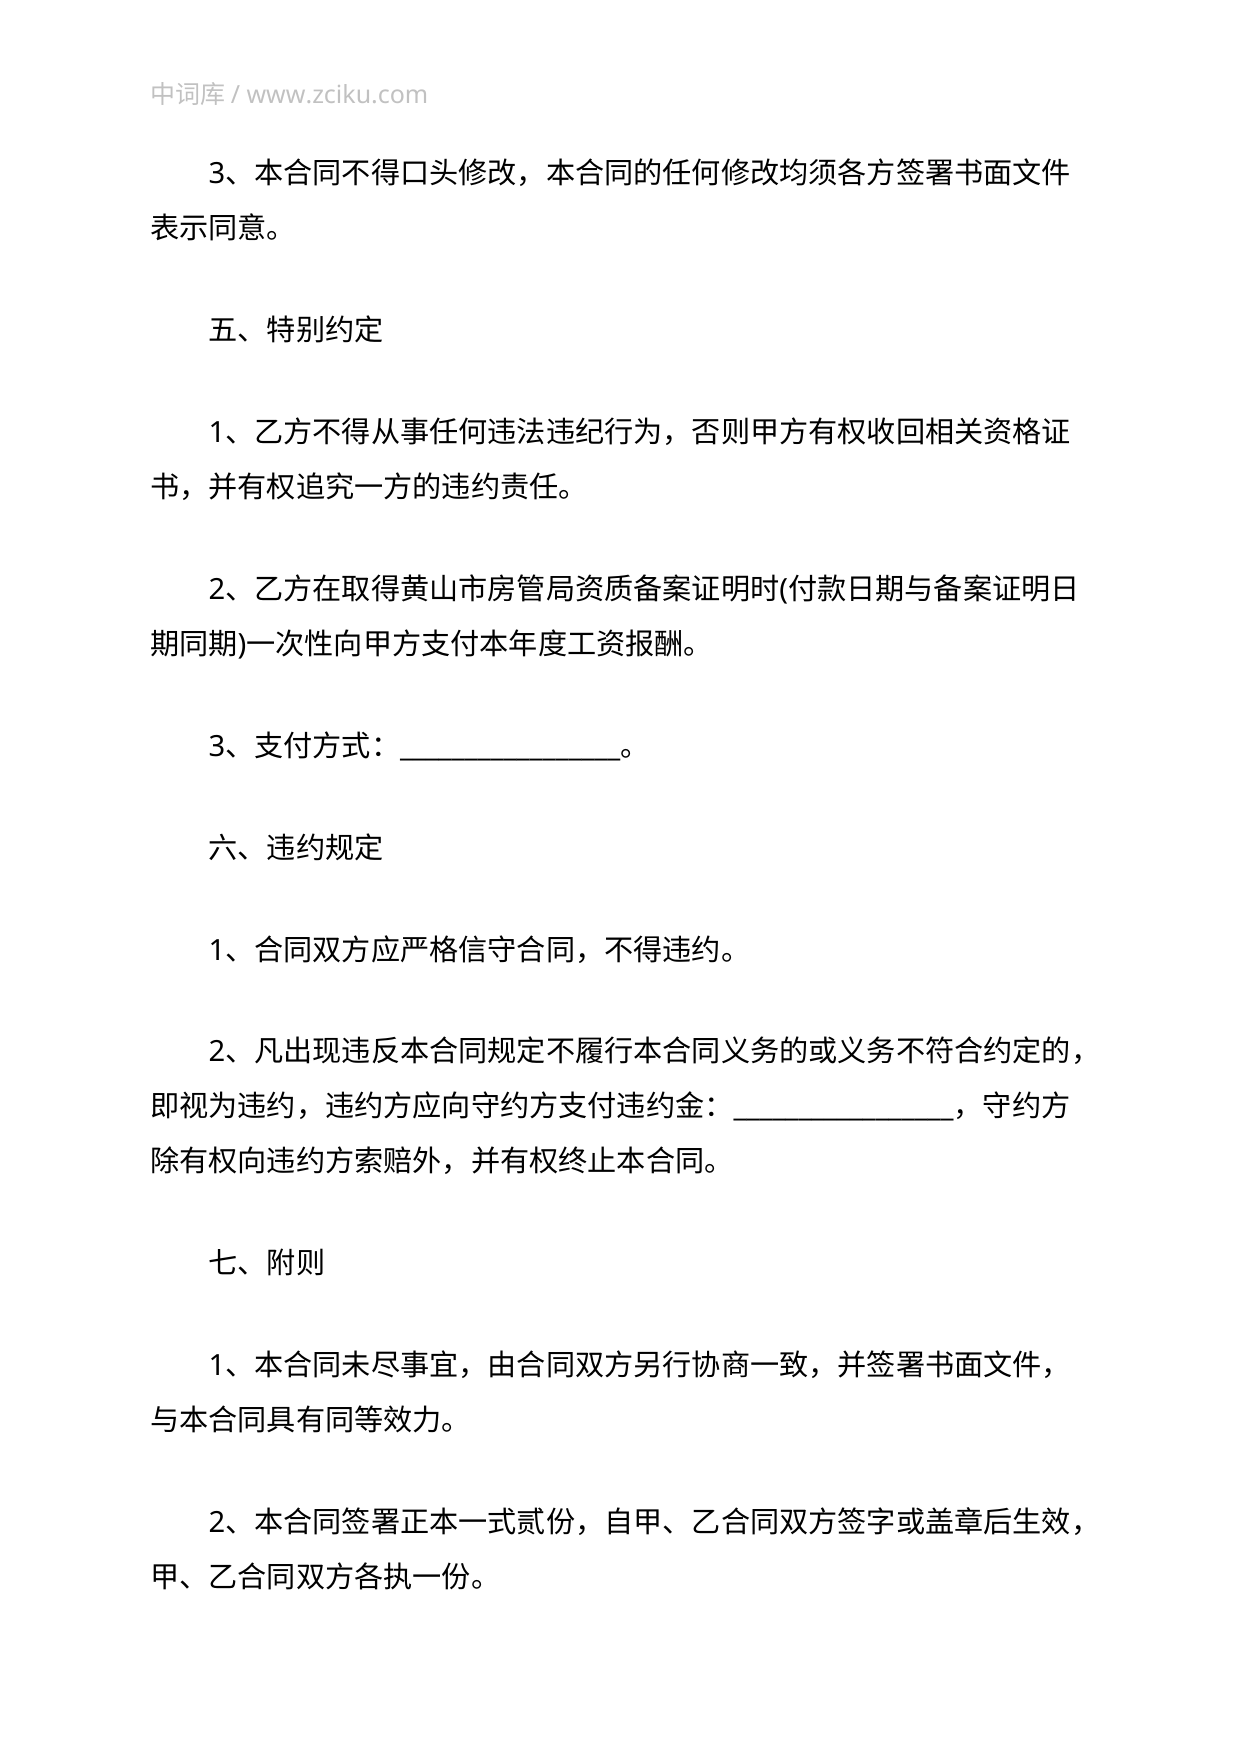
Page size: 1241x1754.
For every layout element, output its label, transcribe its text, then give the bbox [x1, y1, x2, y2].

text 2、凡出现违反本合同规定不履行本合同义务的或义务不符合约定的，即视为违约，违约方应向守约方支付违约金：_________________，守约方除有权向违约方索赔外，并有权终止本合同。 [150, 1028, 1090, 1180]
text 3、支付方式：_________________。 [150, 722, 1090, 765]
text 六、违约规定 [150, 824, 1090, 867]
text 1、合同双方应严格信守合同，不得违约。 [150, 926, 1090, 968]
text 七、附则 [150, 1240, 1090, 1282]
text 2、本合同签署正本一式贰份，自甲、乙合同双方签字或盖章后生效，甲、乙合同双方各执一份。 [150, 1498, 1090, 1596]
text 2、乙方在取得黄山市房管局资质备案证明时(付款日期与备案证明日期同期)一次性向甲方支付本年度工资报酬。 [150, 565, 1090, 663]
text 1、本合同未尽事宜，由合同双方另行协商一致，并签署书面文件，与本合同具有同等效力。 [150, 1342, 1090, 1439]
text 3、本合同不得口头修改，本合同的任何修改均须各方签署书面文件表示同意。 [150, 150, 1090, 247]
text 1、乙方不得从事任何违法违纪行为，否则甲方有权收回相关资格证书，并有权追究一方的违约责任。 [150, 408, 1090, 506]
text 五、特别约定 [150, 307, 1090, 349]
